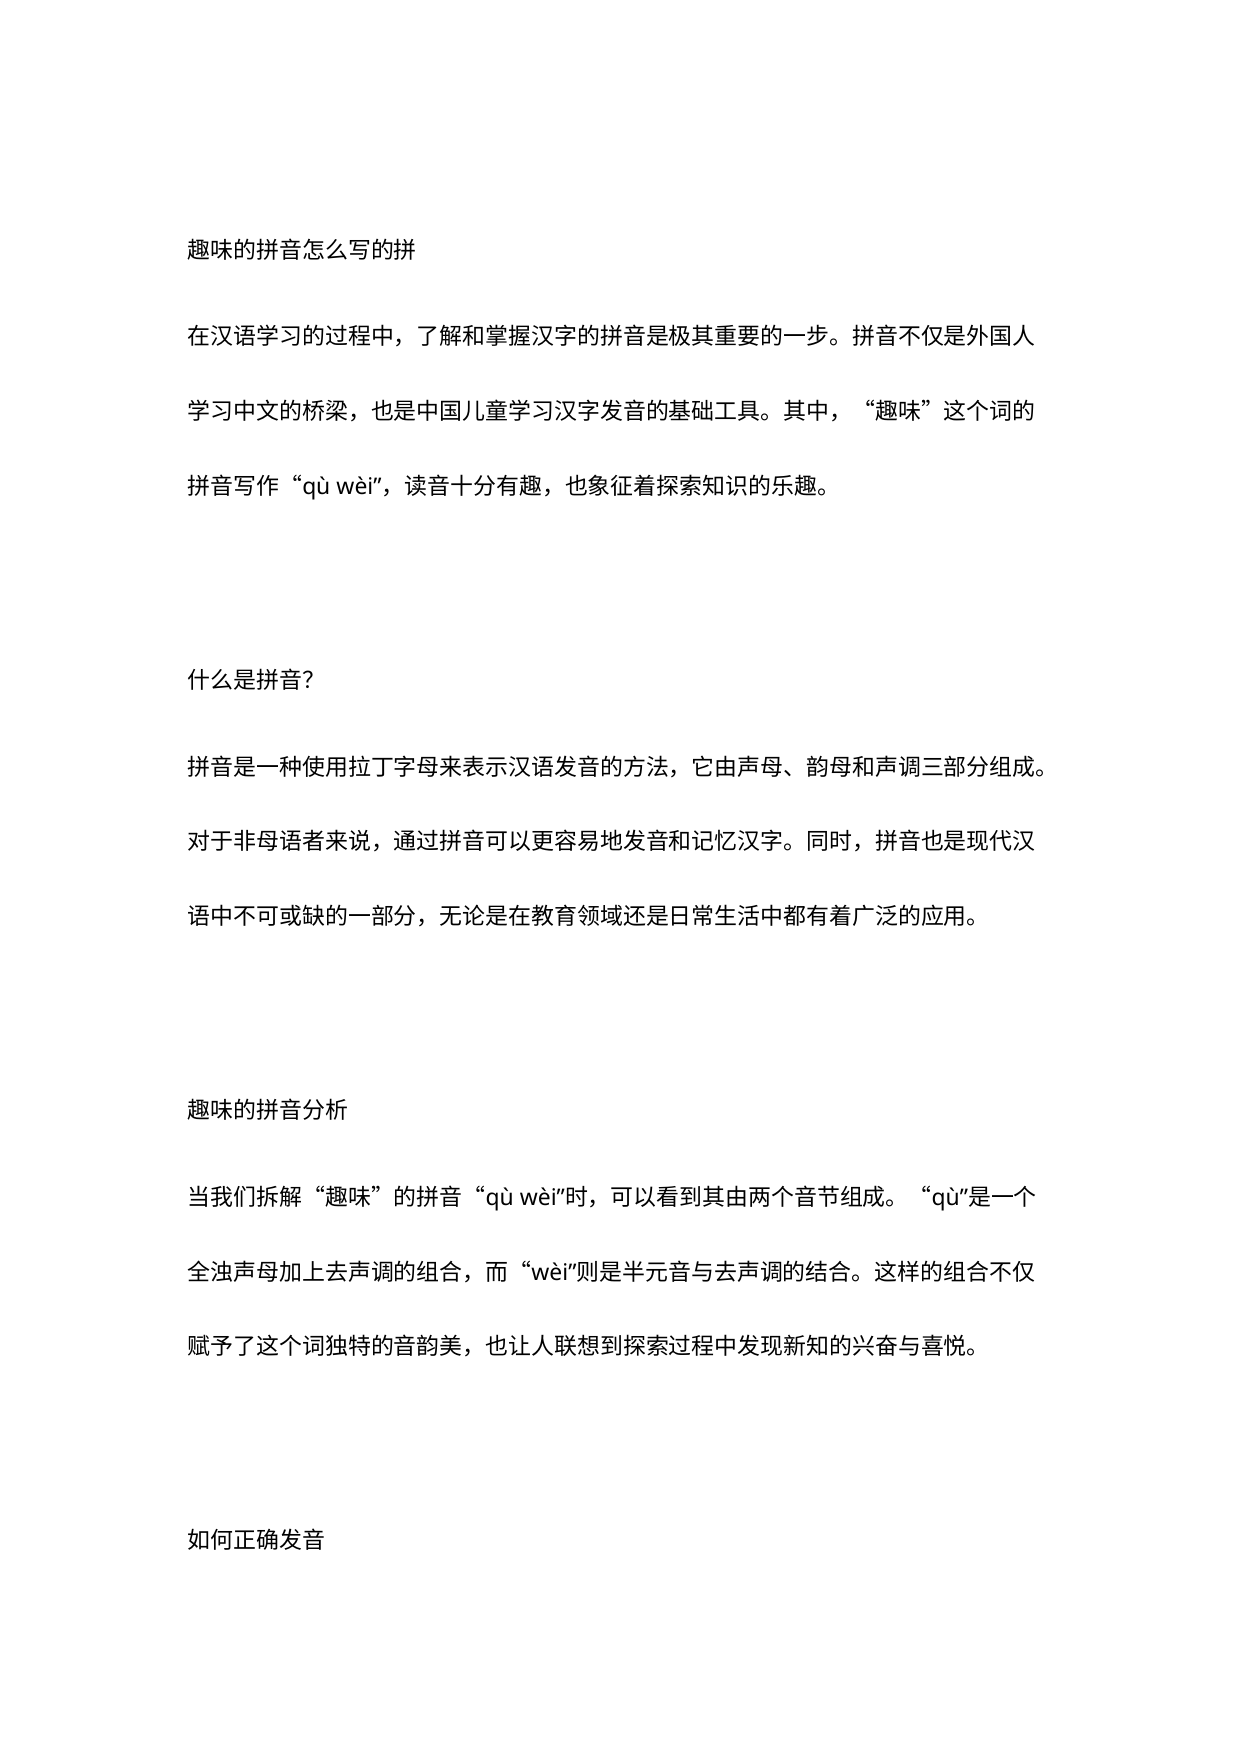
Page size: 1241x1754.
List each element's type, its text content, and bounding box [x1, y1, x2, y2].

text 在汉语学习的过程中，了解和掌握汉字的拼音是极其重要的一步。拼音不仅是外国人学习中文的桥梁，也是中国儿童学习汉字发音的基础工具。其中，“趣味”这个词的拼音写作“qù wèi”，读音十分有趣，也象征着探索知识的乐趣。 [187, 302, 1053, 517]
text 拼音是一种使用拉丁字母来表示汉语发音的方法，它由声母、韵母和声调三部分组成。对于非母语者来说，通过拼音可以更容易地发音和记忆汉字。同时，拼音也是现代汉语中不可或缺的一部分，无论是在教育领域还是日常生活中都有着广泛的应用。 [187, 733, 1053, 947]
text 什么是拼音？ [187, 646, 1053, 711]
text 趣味的拼音分析 [187, 1076, 1053, 1141]
text 如何正确发音 [187, 1507, 1053, 1572]
text 当我们拆解“趣味”的拼音“qù wèi”时，可以看到其由两个音节组成。“qù”是一个全浊声母加上去声调的组合，而“wèi”则是半元音与去声调的结合。这样的组合不仅赋予了这个词独特的音韵美，也让人联想到探索过程中发现新知的兴奋与喜悦。 [187, 1163, 1053, 1377]
text 趣味的拼音怎么写的拼 [187, 216, 1053, 281]
